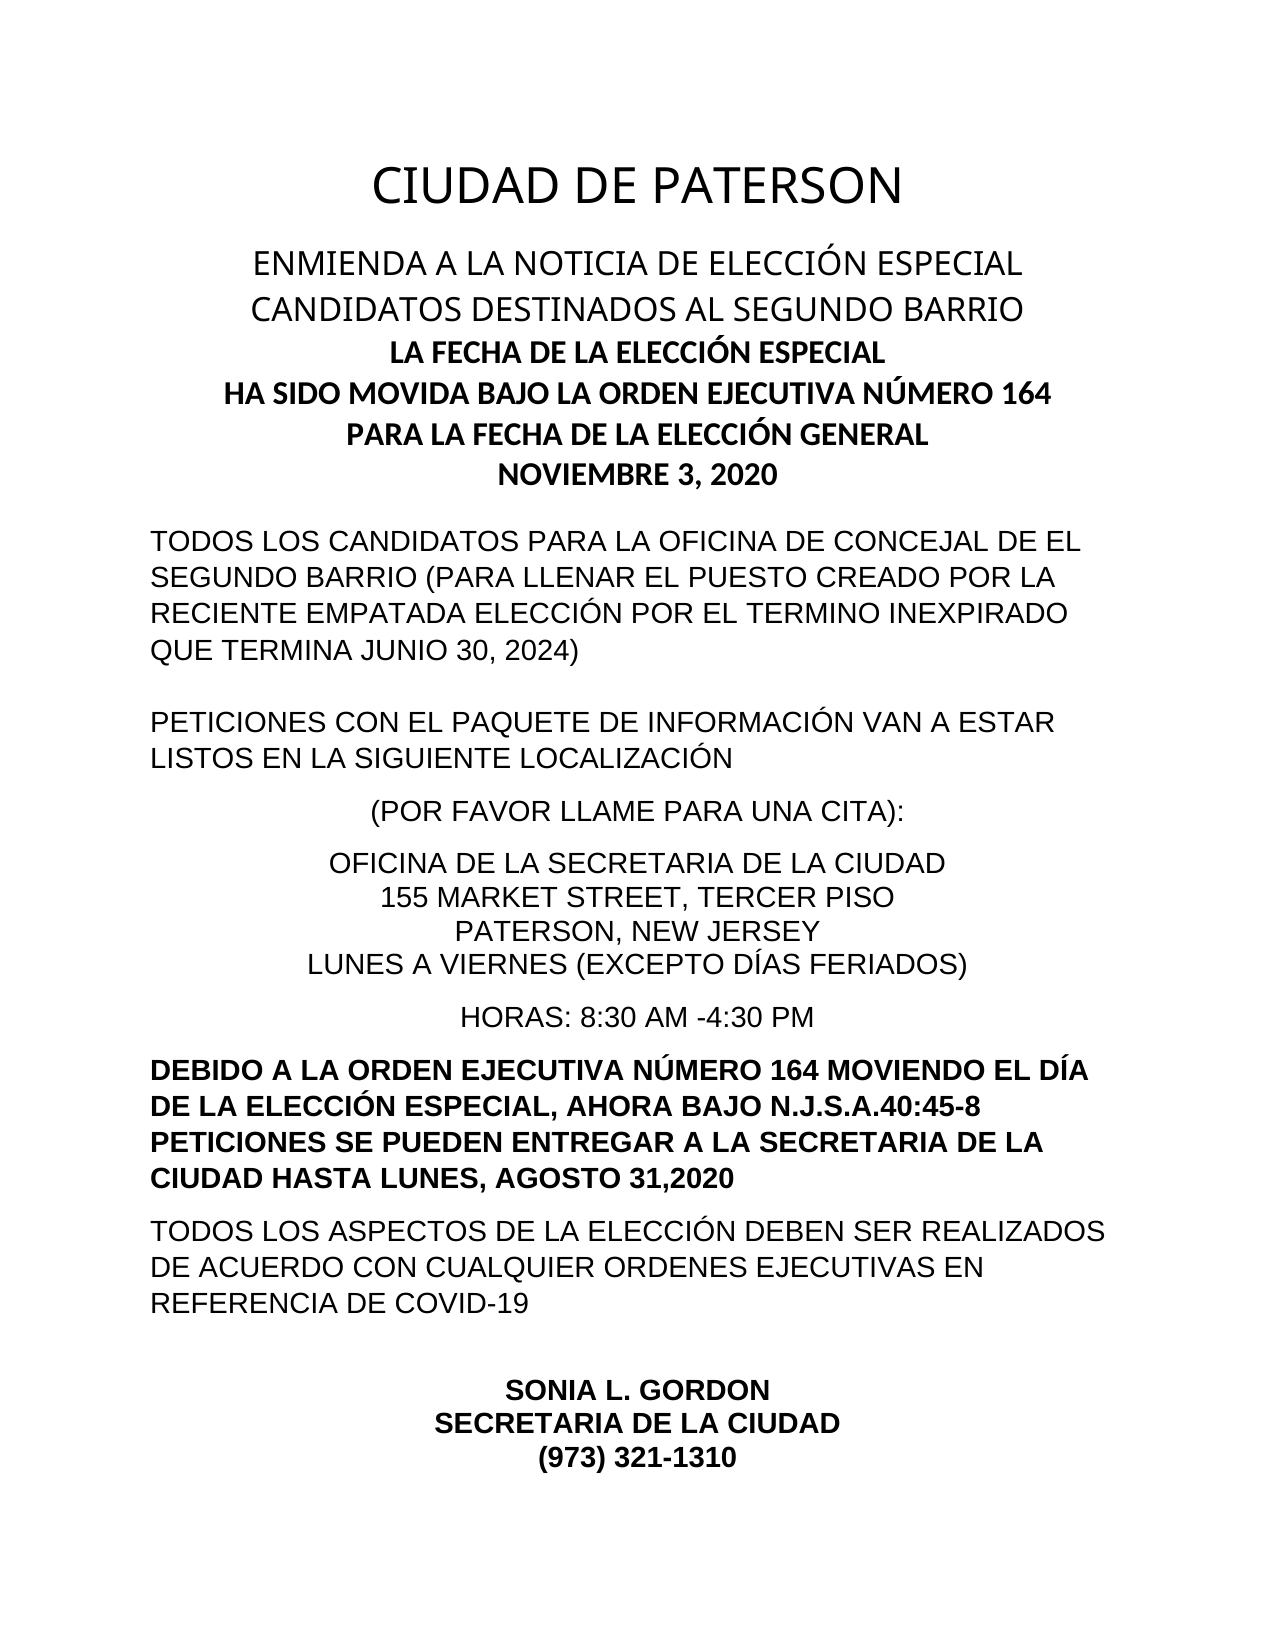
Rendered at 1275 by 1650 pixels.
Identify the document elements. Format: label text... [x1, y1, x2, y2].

text ENMIENDA A LA NOTICIA DE ELECCIÓN ESPECIAL [150, 240, 1125, 286]
text LA FECHA DE LA ELECCIÓN ESPECIAL [150, 331, 1125, 372]
text PETICIONES CON EL PAQUETE DE INFORMACIÓN VAN A ESTAR LISTOS EN LA SIGUIENTE LOCALIZACIÓN [150, 705, 1125, 774]
text TODOS LOS ASPECTOS DE LA ELECCIÓN DEBEN SER REALIZADOS DE ACUERDO CON CUALQUIER ORDENES EJECUTIVAS EN REFERENCIA DE COVID-19 [150, 1214, 1125, 1320]
text (973) 321-1310 [150, 1440, 1125, 1473]
text HA SIDO MOVIDA BAJO LA ORDEN EJECUTIVA NÚMERO 164 [150, 372, 1125, 412]
text LUNES A VIERNES (EXCEPTO DÍAS FERIADOS) [150, 947, 1125, 981]
text CANDIDATOS DESTINADOS AL SEGUNDO BARRIO [150, 286, 1125, 331]
text SONIA L. GORDON [150, 1373, 1125, 1406]
text PARA LA FECHA DE LA ELECCIÓN GENERAL [150, 412, 1125, 453]
text 155 MARKET STREET, TERCER PISO [150, 880, 1125, 913]
text PATERSON, NEW JERSEY [150, 913, 1125, 947]
text (POR FAVOR LLAME PARA UNA CITA): [150, 794, 1125, 827]
text CIUDAD DE PATERSON [150, 150, 1125, 218]
text TODOS LOS CANDIDATOS PARA LA OFICINA DE CONCEJAL DE EL SEGUNDO BARRIO (PARA LLENAR EL PUESTO CREADO POR LA RECIENTE EMPATADA ELECCIÓN POR EL TERMINO INEXPIRADO QUE TERMINA JUNIO 30, 2024) [150, 524, 1125, 666]
text HORAS: 8:30 AM -4:30 PM [150, 1000, 1125, 1033]
text DEBIDO A LA ORDEN EJECUTIVA NÚMERO 164 MOVIENDO EL DÍA DE LA ELECCIÓN ESPECIAL, AHORA BAJO N.J.S.A.40:45-8 PETICIONES SE PUEDEN ENTREGAR A LA SECRETARIA DE LA CIUDAD HASTA LUNES, AGOSTO 31,2020 [150, 1053, 1125, 1195]
text NOVIEMBRE 3, 2020 [150, 453, 1125, 494]
text OFICINA DE LA SECRETARIA DE LA CIUDAD [150, 846, 1125, 880]
text SECRETARIA DE LA CIUDAD [150, 1406, 1125, 1440]
